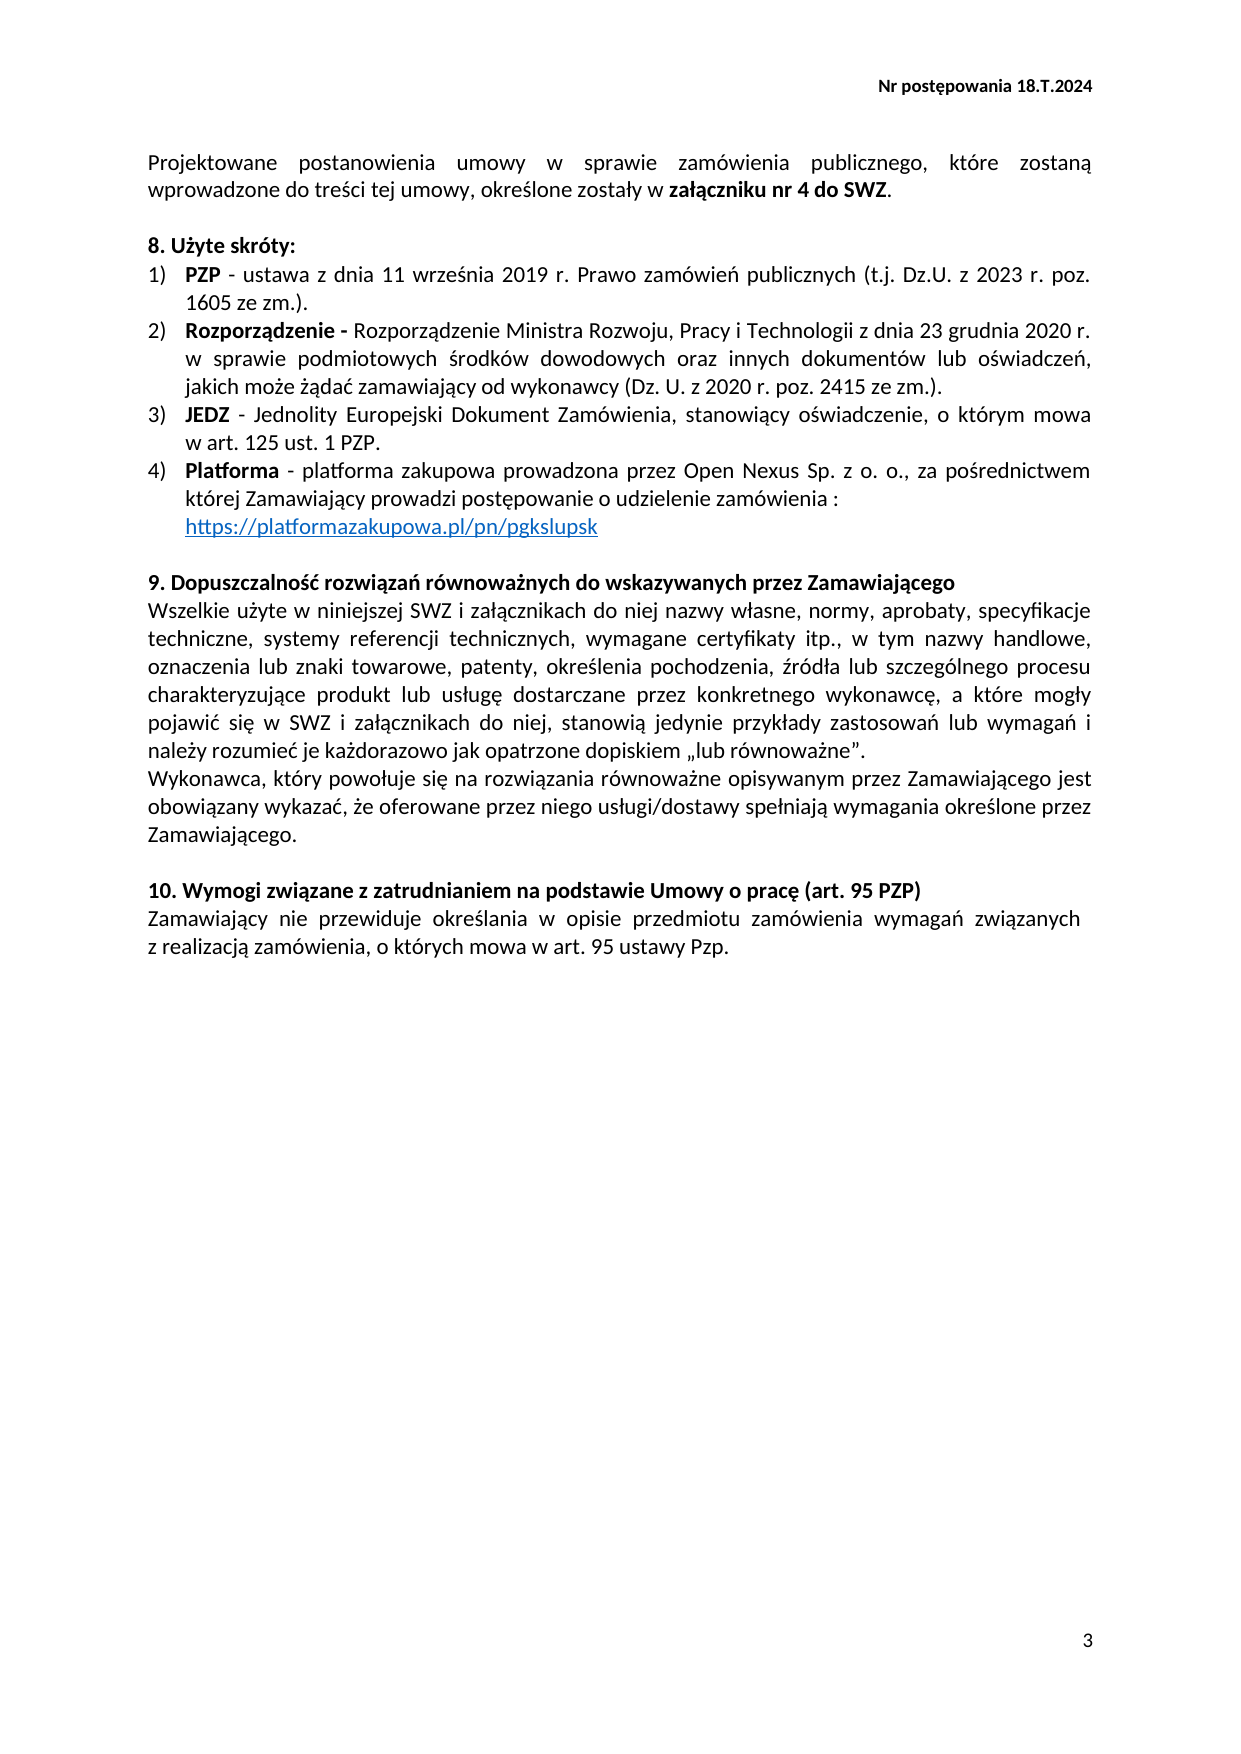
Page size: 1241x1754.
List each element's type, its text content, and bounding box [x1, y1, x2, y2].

text Wykonawca, który powołuje się na rozwiązania równoważne opisywanym przez Zamawiającego jest obowiązany wykazać, że oferowane przez niego usługi/dostawy spełniają wymagania określone przez Zamawiającego. [148, 764, 1093, 848]
text 9. Dopuszczalność rozwiązań równoważnych do wskazywanych przez Zamawiającego [148, 568, 1093, 596]
list Platforma - platforma zakupowa prowadzona przez Open Nexus Sp. z o. o., za pośrednictwem której Zamawiający prowadzi postępowanie o udzielenie zamówienia : [148, 456, 1093, 512]
text Wszelkie użyte w niniejszej SWZ i załącznikach do niej nazwy własne, normy, aprobaty, specyfikacje techniczne, systemy referencji technicznych, wymagane certyfikaty itp., w tym nazwy handlowe, oznaczenia lub znaki towarowe, patenty, określenia pochodzenia, źródła lub szczególnego procesu charakteryzujące produkt lub usługę dostarczane przez konkretnego wykonawcę, a które mogły pojawić się w SWZ i załącznikach do niej, stanowią jedynie przykłady zastosowań lub wymagań i należy rozumieć je każdorazowo jak opatrzone dopiskiem „lub równoważne”. [148, 596, 1093, 764]
text 8. Użyte skróty: [148, 232, 1093, 260]
text 10. Wymogi związane z zatrudnianiem na podstawie Umowy o pracę (art. 95 PZP) [148, 876, 1093, 904]
list Rozporządzenie - Rozporządzenie Ministra Rozwoju, Pracy i Technologii z dnia 23 grudnia 2020 r. w sprawie podmiotowych środków dowodowych oraz innych dokumentów lub oświadczeń, jakich może żądać zamawiający od wykonawcy (Dz. U. z 2020 r. poz. 2415 ze zm.). [148, 316, 1093, 400]
text https://platformazakupowa.pl/pn/pgkslupsk [148, 512, 1076, 540]
text Projektowane postanowienia umowy w sprawie zamówienia publicznego, które zostaną wprowadzone do treści tej umowy, określone zostały w załączniku nr 4 do SWZ. [148, 148, 1093, 204]
list JEDZ - Jednolity Europejski Dokument Zamówienia, stanowiący oświadczenie, o którym mowa w art. 125 ust. 1 PZP. [148, 400, 1093, 456]
list PZP - ustawa z dnia 11 września 2019 r. Prawo zamówień publicznych (t.j. Dz.U. z 2023 r. poz. 1605 ze zm.). [148, 260, 1093, 316]
text Zamawiający nie przewiduje określania w opisie przedmiotu zamówienia wymagań związanych z realizacją zamówienia, o których mowa w art. 95 ustawy Pzp. [148, 904, 1093, 960]
